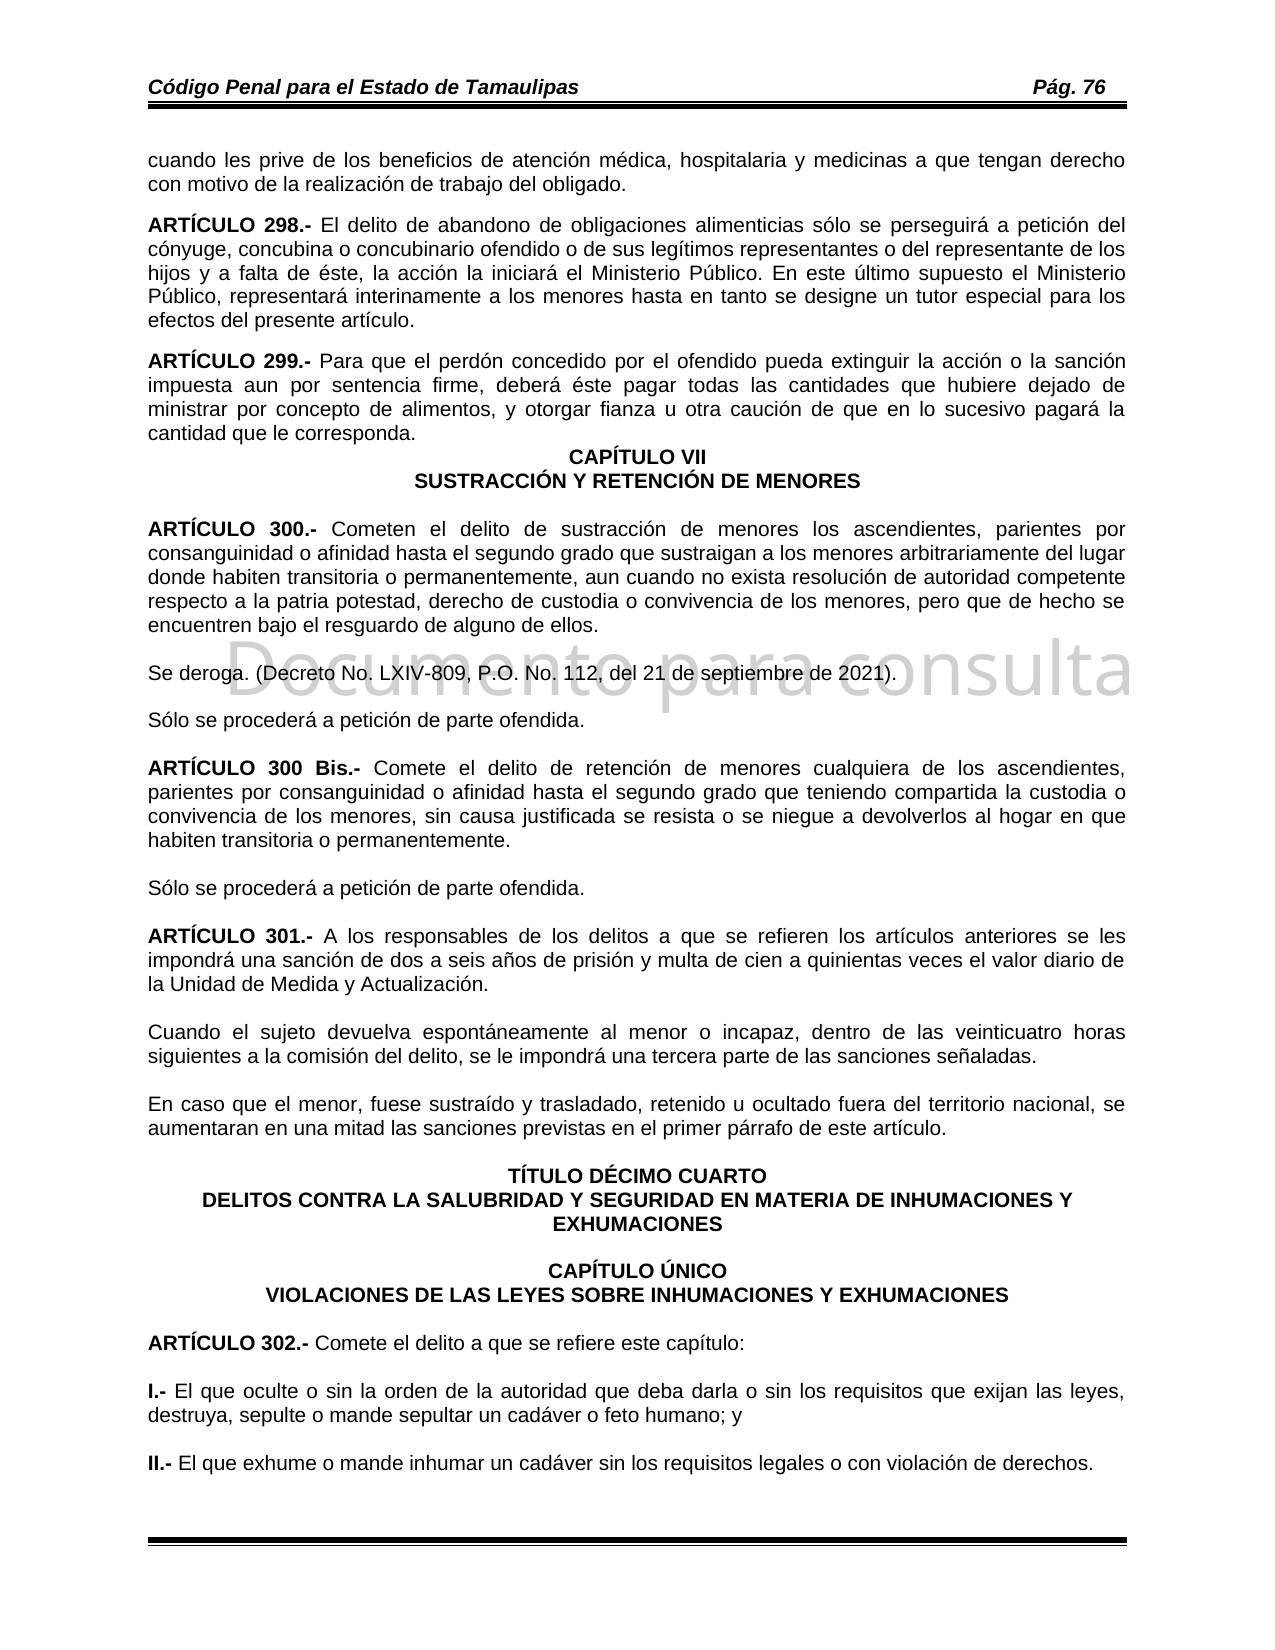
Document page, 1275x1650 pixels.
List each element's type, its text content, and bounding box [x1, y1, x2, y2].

text Sólo se procederá a petición de parte ofendida. [148, 876, 1127, 900]
text CAPÍTULO ÚNICO [148, 1259, 1127, 1283]
text Cuando el sujeto devuelva espontáneamente al menor o incapaz, dentro de las veinticuatro horas siguientes a la comisión del delito, se le impondrá una tercera parte de las sanciones señaladas. [148, 1020, 1127, 1068]
text Se deroga. (Decreto No. LXIV-809, P.O. No. 112, del 21 de septiembre de 2021). [148, 660, 1127, 684]
text ARTÍCULO 298.- El delito de abandono de obligaciones alimenticias sólo se perseguirá a petición del cónyuge, concubina o concubinario ofendido o de sus legítimos representantes o del representante de los hijos y a falta de éste, la acción la iniciará el Ministerio Público. En este último supuesto el Ministerio Público, representará interinamente a los menores hasta en tanto se designe un tutor especial para los efectos del presente artículo. [148, 212, 1127, 332]
text ARTÍCULO 300.- Cometen el delito de sustracción de menores los ascendientes, parientes por consanguinidad o afinidad hasta el segundo grado que sustraigan a los menores arbitrariamente del lugar donde habiten transitoria o permanentemente, aun cuando no exista resolución de autoridad competente respecto a la patria potestad, derecho de custodia o convivencia de los menores, pero que de hecho se encuentren bajo el resguardo de alguno de ellos. [148, 517, 1127, 636]
text I.- El que oculte o sin la orden de la autoridad que deba darla o sin los requisitos que exijan las leyes, destruya, sepulte o mande sepultar un cadáver o feto humano; y [148, 1379, 1127, 1427]
text SUSTRACCIÓN Y RETENCIÓN DE MENORES [148, 469, 1127, 493]
text ARTÍCULO 300 Bis.- Comete el delito de retención de menores cualquiera de los ascendientes, parientes por consanguinidad o afinidad hasta el segundo grado que teniendo compartida la custodia o convivencia de los menores, sin causa justificada se resista o se niegue a devolverlos al hogar en que habiten transitoria o permanentemente. [148, 756, 1127, 852]
text VIOLACIONES DE LAS LEYES SOBRE INHUMACIONES Y EXHUMACIONES [148, 1283, 1127, 1307]
text Sólo se procederá a petición de parte ofendida. [148, 708, 1127, 732]
text CAPÍTULO VII [148, 445, 1127, 469]
text ARTÍCULO 301.- A los responsables de los delitos a que se refieren los artículos anteriores se les impondrá una sanción de dos a seis años de prisión y multa de cien a quinientas veces el valor diario de la Unidad de Medida y Actualización. [148, 924, 1127, 996]
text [148, 148, 1127, 196]
text ARTÍCULO 302.- Comete el delito a que se refiere este capítulo: [148, 1331, 1127, 1355]
text En caso que el menor, fuese sustraído y trasladado, retenido u ocultado fuera del territorio nacional, se aumentaran en una mitad las sanciones previstas en el primer párrafo de este artículo. [148, 1092, 1127, 1139]
text II.- El que exhume o mande inhumar un cadáver sin los requisitos legales o con violación de derechos. [148, 1451, 1127, 1475]
subtitle TÍTULO DÉCIMO CUARTO [148, 1163, 1127, 1187]
text ARTÍCULO 299.- Para que el perdón concedido por el ofendido pueda extinguir la acción o la sanción impuesta aun por sentencia firme, deberá éste pagar todas las cantidades que hubiere dejado de ministrar por concepto de alimentos, y otorgar fianza u otra caución de que en lo sucesivo pagará la cantidad que le corresponda. [148, 349, 1127, 445]
text DELITOS CONTRA LA SALUBRIDAD Y SEGURIDAD EN MATERIA DE INHUMACIONES Y EXHUMACIONES [148, 1187, 1127, 1235]
